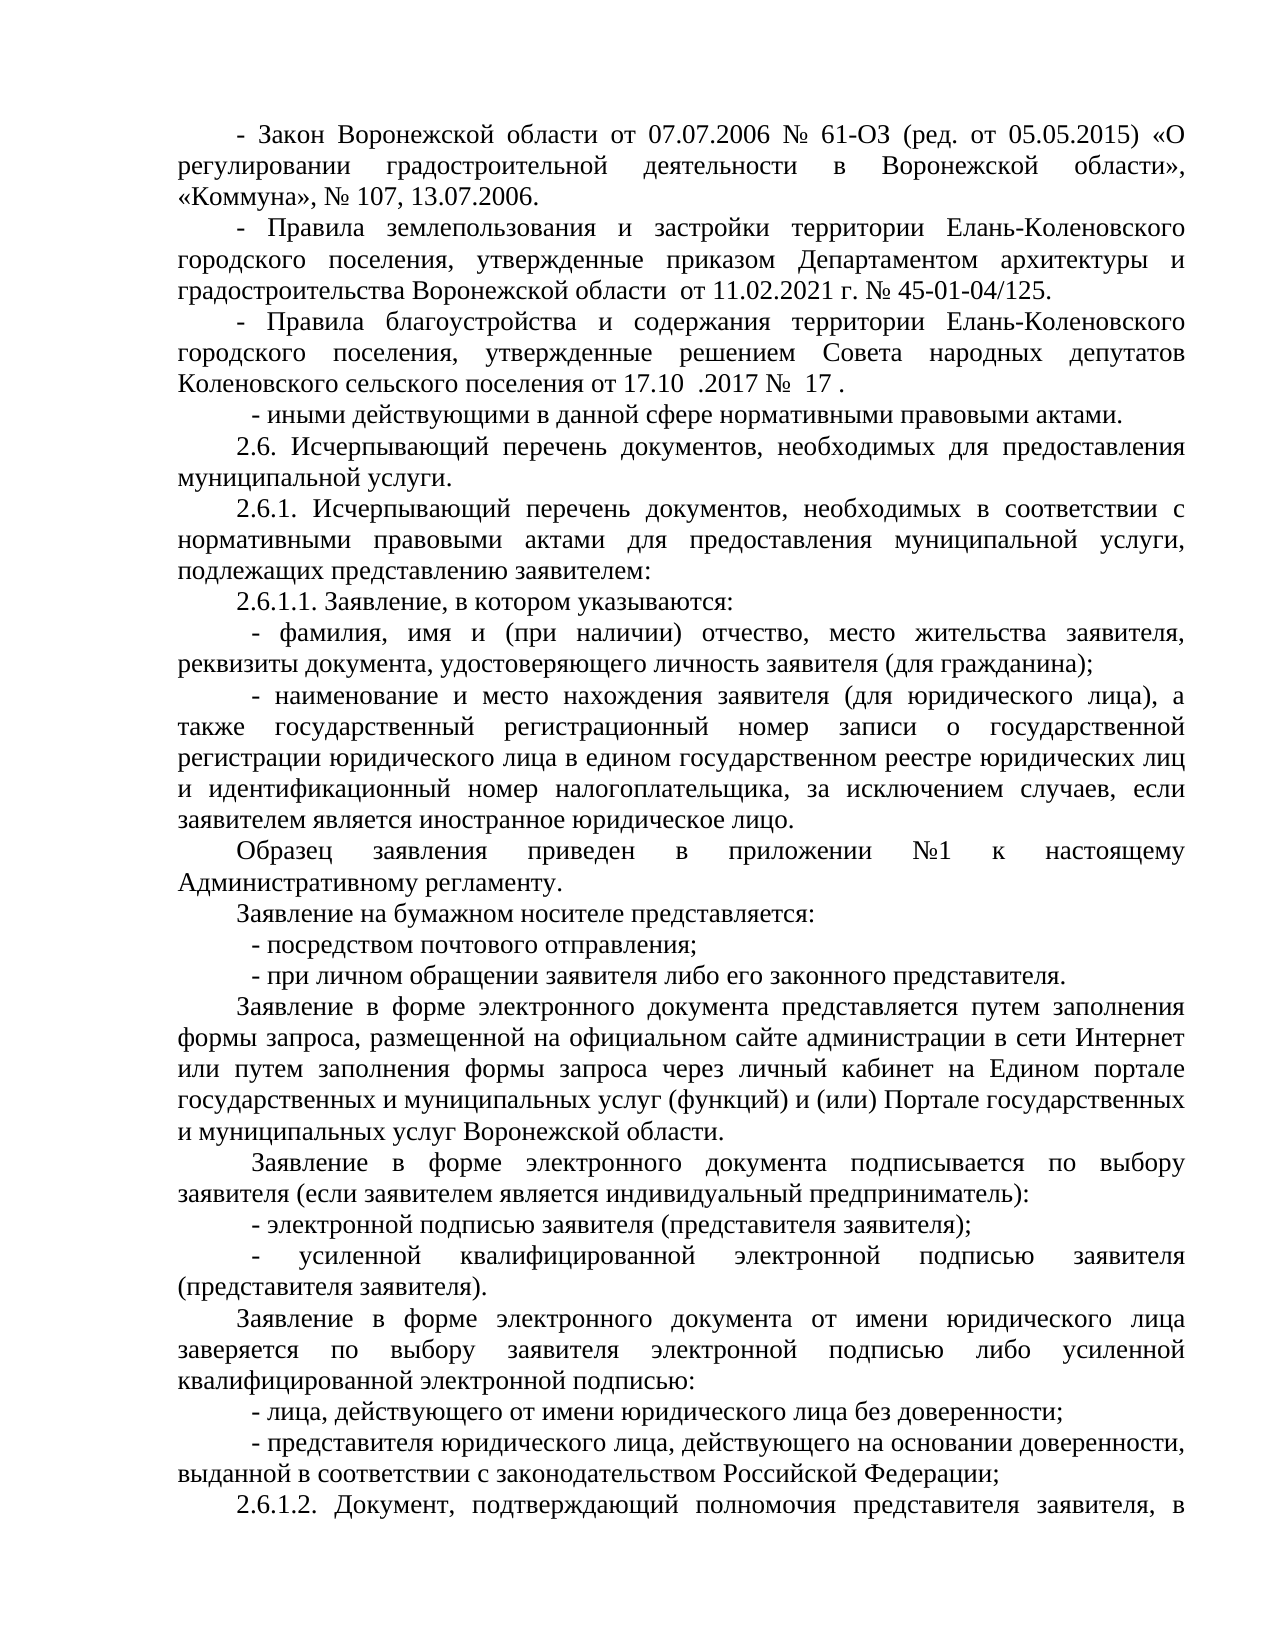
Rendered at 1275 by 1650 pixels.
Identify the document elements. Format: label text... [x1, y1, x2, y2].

text - Закон Воронежской области от 07.07.2006 № 61-ОЗ (ред. от 05.05.2015) «О регулировании градостроительной деятельности в Воронежской области», «Коммуна», № 107, 13.07.2006. [177, 118, 1186, 212]
text - при личном обращении заявителя либо его законного представителя. [177, 959, 1186, 990]
text Заявление на бумажном носителе представляется: [177, 897, 1186, 928]
text - представителя юридического лица, действующего на основании доверенности, выданной в соответствии с законодательством Российской Федерации; [177, 1426, 1186, 1488]
text 2.6. Исчерпывающий перечень документов, необходимых для предоставления муниципальной услуги. [177, 429, 1186, 492]
text Образец заявления приведен в приложении №1 к настоящему Административному регламенту. [177, 834, 1186, 897]
text - наименование и место нахождения заявителя (для юридического лица), а также государственный регистрационный номер записи о государственной регистрации юридического лица в едином государственном реестре юридических лиц и идентификационный номер налогоплательщика, за исключением случаев, если заявителем является иностранное юридическое лицо. [177, 679, 1186, 834]
text 2.6.1. Исчерпывающий перечень документов, необходимых в соответствии с нормативными правовыми актами для предоставления муниципальной услуги, подлежащих представлению заявителем: [177, 492, 1186, 585]
text - Правила землепользования и застройки территории Елань-Коленовского городского поселения, утвержденные приказом Департаментом архитектуры и градостроительства Воронежской области от 11.02.2021 г. № 45-01-04/125. [177, 212, 1186, 305]
text - иными действующими в данной сфере нормативными правовыми актами. [177, 398, 1186, 429]
text - лица, действующего от имени юридического лица без доверенности; [177, 1395, 1186, 1426]
text Заявление в форме электронного документа представляется путем заполнения формы запроса, размещенной на официальном сайте администрации в сети Интернет или путем заполнения формы запроса через личный кабинет на Едином портале государственных и муниципальных услуг (функций) и (или) Портале государственных и муниципальных услуг Воронежской области. [177, 990, 1186, 1146]
text Заявление в форме электронного документа от имени юридического лица заверяется по выбору заявителя электронной подписью либо усиленной квалифицированной электронной подписью: [177, 1302, 1186, 1395]
text - Правила благоустройства и содержания территории Елань-Коленовского городского поселения, утвержденные решением Совета народных депутатов Коленовского сельского поселения от 17.10 .2017 № 17 . [177, 305, 1186, 398]
text - электронной подписью заявителя (представителя заявителя); [177, 1208, 1186, 1239]
text Заявление в форме электронного документа подписывается по выбору заявителя (если заявителем является индивидуальный предприниматель): [177, 1146, 1186, 1208]
text 2.6.1.1. Заявление, в котором указываются: [177, 585, 1186, 616]
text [177, 1488, 1186, 1520]
text - посредством почтового отправления; [177, 928, 1186, 959]
text - фамилия, имя и (при наличии) отчество, место жительства заявителя, реквизиты документа, удостоверяющего личность заявителя (для гражданина); [177, 616, 1186, 679]
text - усиленной квалифицированной электронной подписью заявителя (представителя заявителя). [177, 1239, 1186, 1302]
